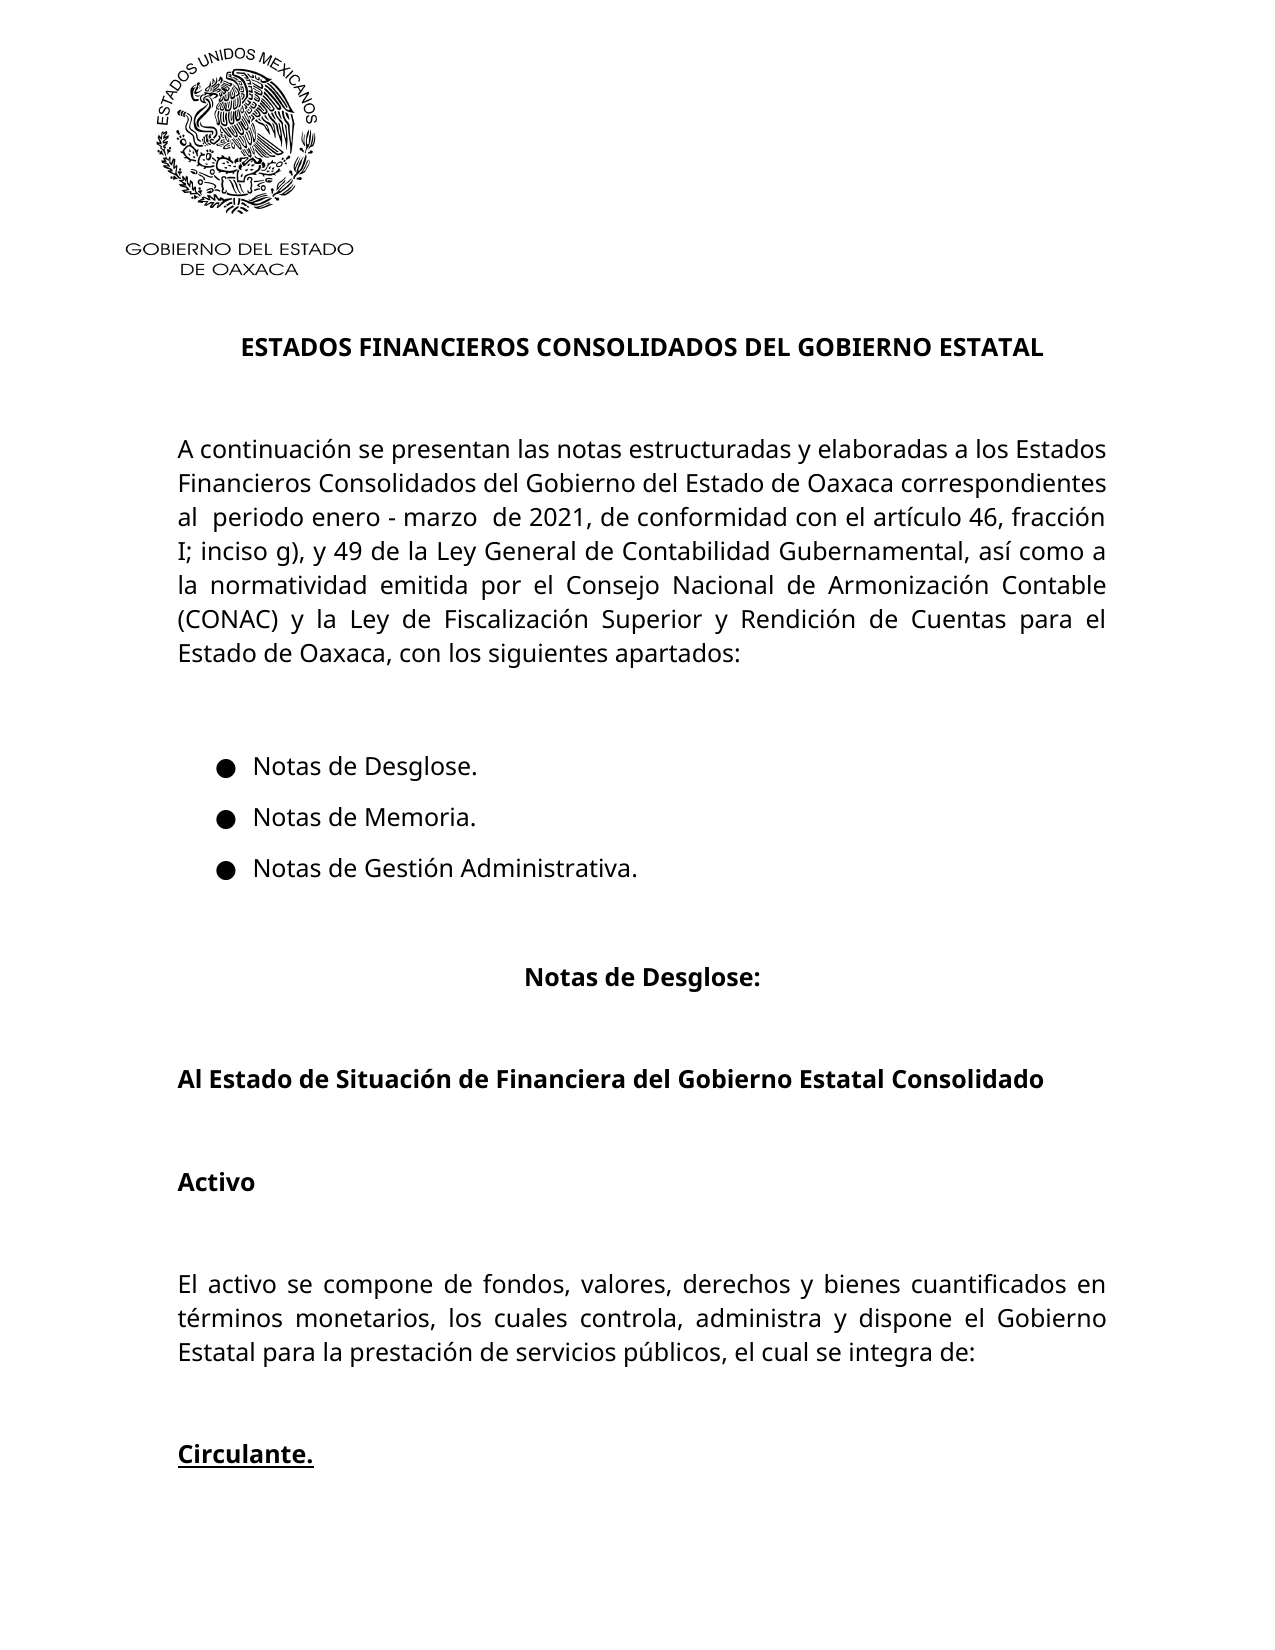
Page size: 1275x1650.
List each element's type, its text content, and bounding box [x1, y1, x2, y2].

list Notas de Desglose. [215, 738, 1107, 789]
list Notas de Memoria. [215, 789, 1107, 841]
text ESTADOS FINANCIEROS CONSOLIDADOS DEL GOBIERNO ESTATAL [177, 329, 1107, 363]
picture [120, 42, 359, 281]
text El activo se compone de fondos, valores, derechos y bienes cuantificados en términos monetarios, los cuales controla, administra y dispone el Gobierno Estatal para la prestación de servicios públicos, el cual se integra de: [177, 1267, 1107, 1369]
text Activo [177, 1164, 1107, 1198]
text Circulante. [177, 1437, 1107, 1471]
text Al Estado de Situación de Financiera del Gobierno Estatal Consolidado [177, 1062, 1107, 1096]
text Notas de Desglose: [177, 960, 1107, 994]
text A continuación se presentan las notas estructuradas y elaboradas a los Estados Financieros Consolidados del Gobierno del Estado de Oaxaca correspondientes al periodo enero - marzo de 2021, de conformidad con el artículo 46, fracción I; inciso g), y 49 de la Ley General de Contabilidad Gubernamental, así como a la normatividad emitida por el Consejo Nacional de Armonización Contable (CONAC) y la Ley de Fiscalización Superior y Rendición de Cuentas para el Estado de Oaxaca, con los siguientes apartados: [177, 432, 1107, 670]
list Notas de Gestión Administrativa. [215, 841, 1107, 892]
